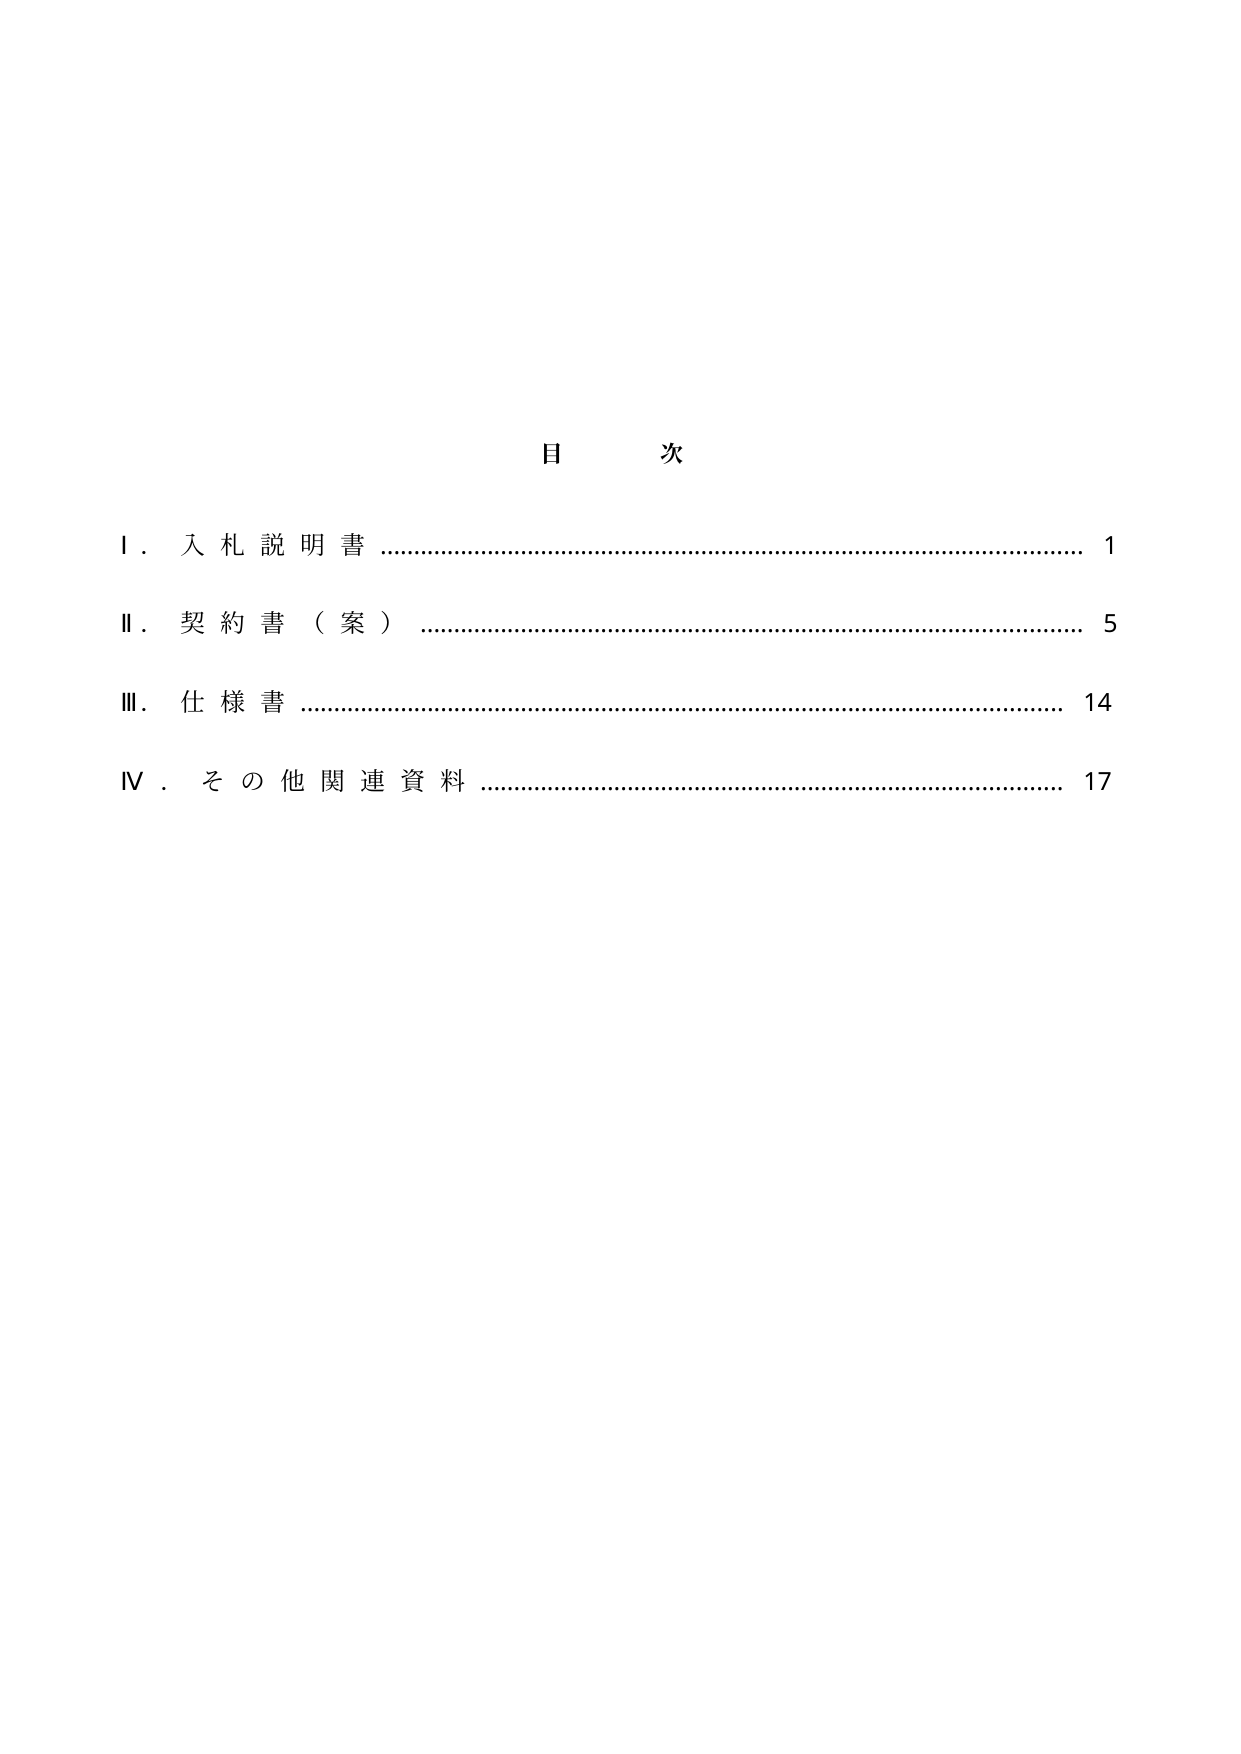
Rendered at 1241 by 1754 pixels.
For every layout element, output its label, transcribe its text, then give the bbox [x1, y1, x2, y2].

text Ⅲ．仕様書 14 [120, 671, 1120, 731]
text Ⅱ．契約書（案） 5 [120, 592, 1120, 652]
text 目 次 [120, 422, 1120, 483]
text Ⅰ．入札説明書 1 [120, 513, 1120, 574]
text Ⅳ．その他関連資料 17 [120, 749, 1120, 810]
